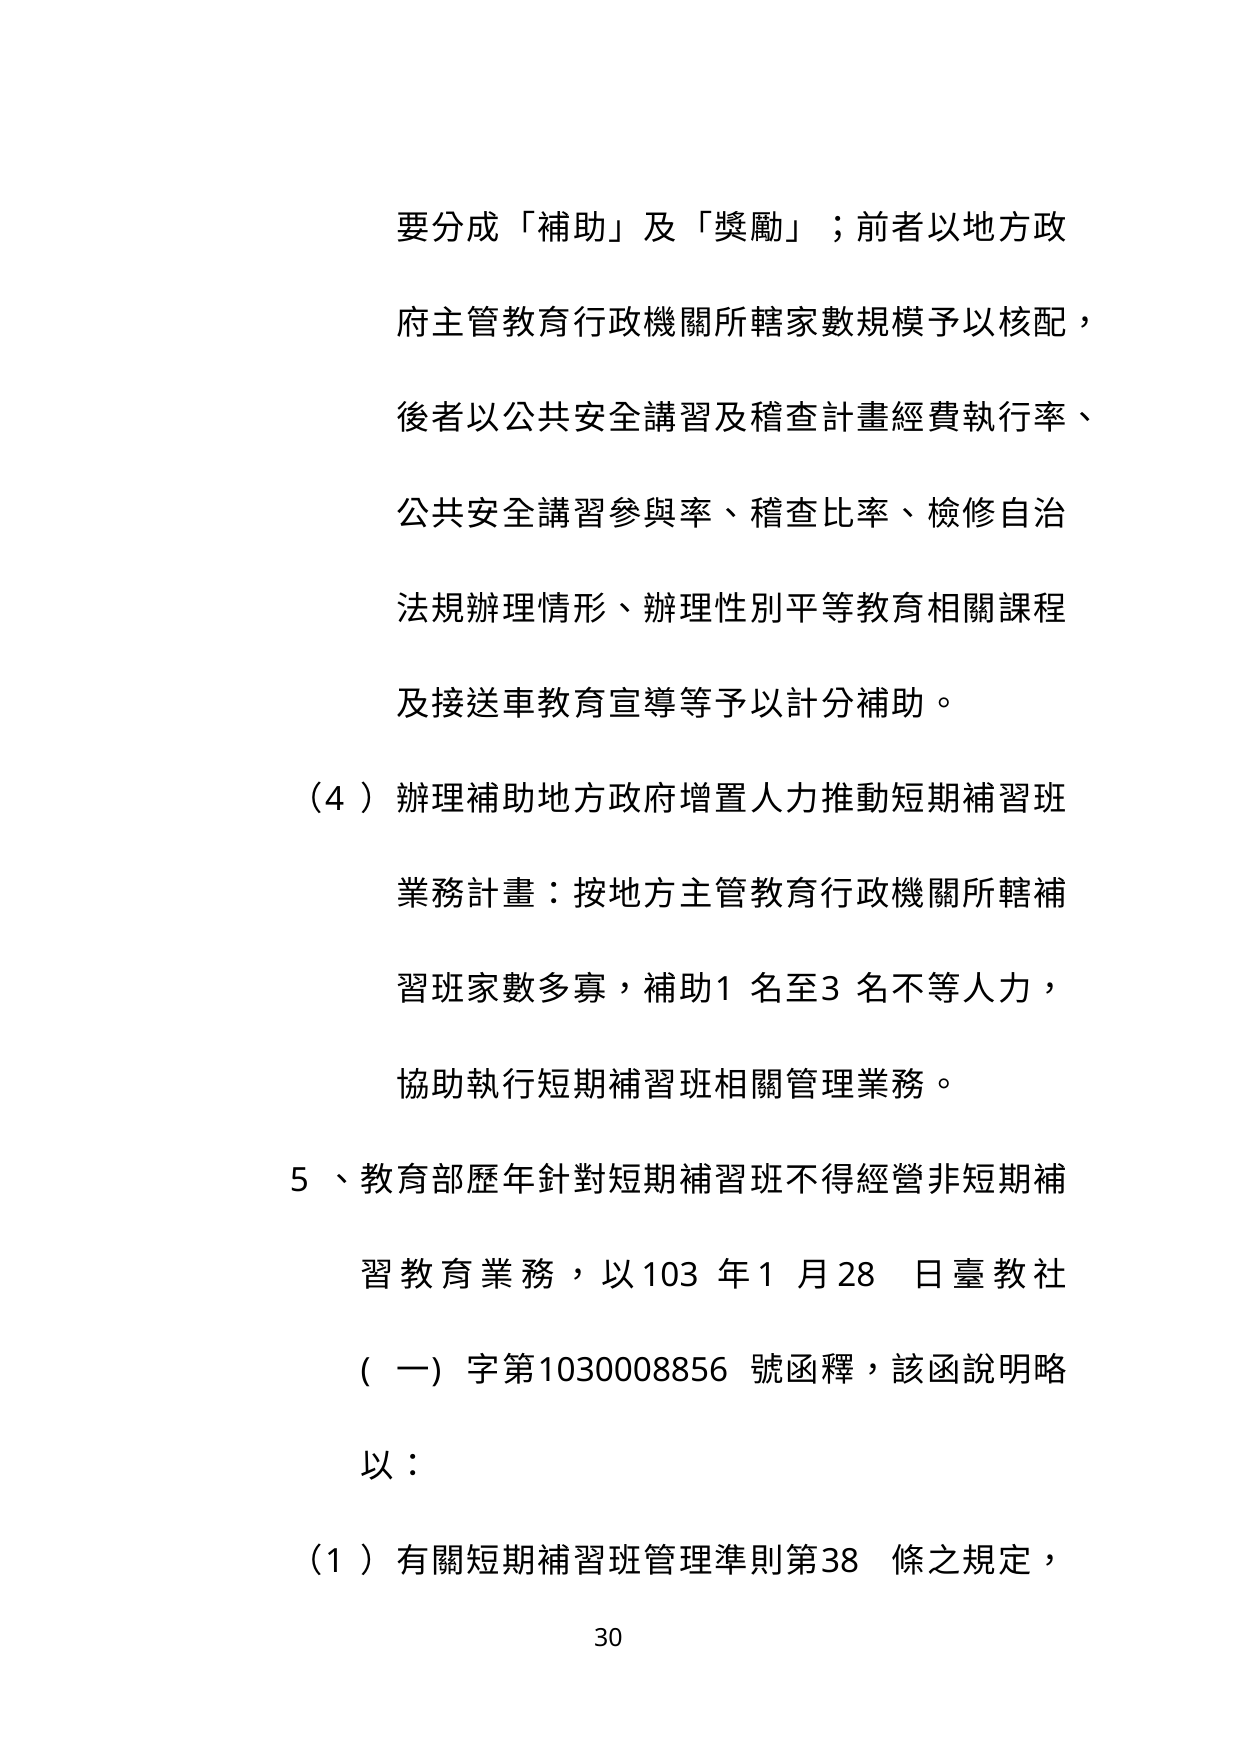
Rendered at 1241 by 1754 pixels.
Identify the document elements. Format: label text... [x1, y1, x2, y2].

subtitle 辦理補助地方政府增置人力推動短期補習班業務計畫：按地方主管教育行政機關所轄補習班家數多寡，補助1名至3名不等人力，協助執行短期補習班相關管理業務。 [272, 748, 1069, 1129]
subtitle 教育部歷年針對短期補習班不得經營非短期補習教育業務，以103年1月28日臺教社(一)字第1030008856號函釋，該函說明略以： [272, 1129, 1069, 1510]
